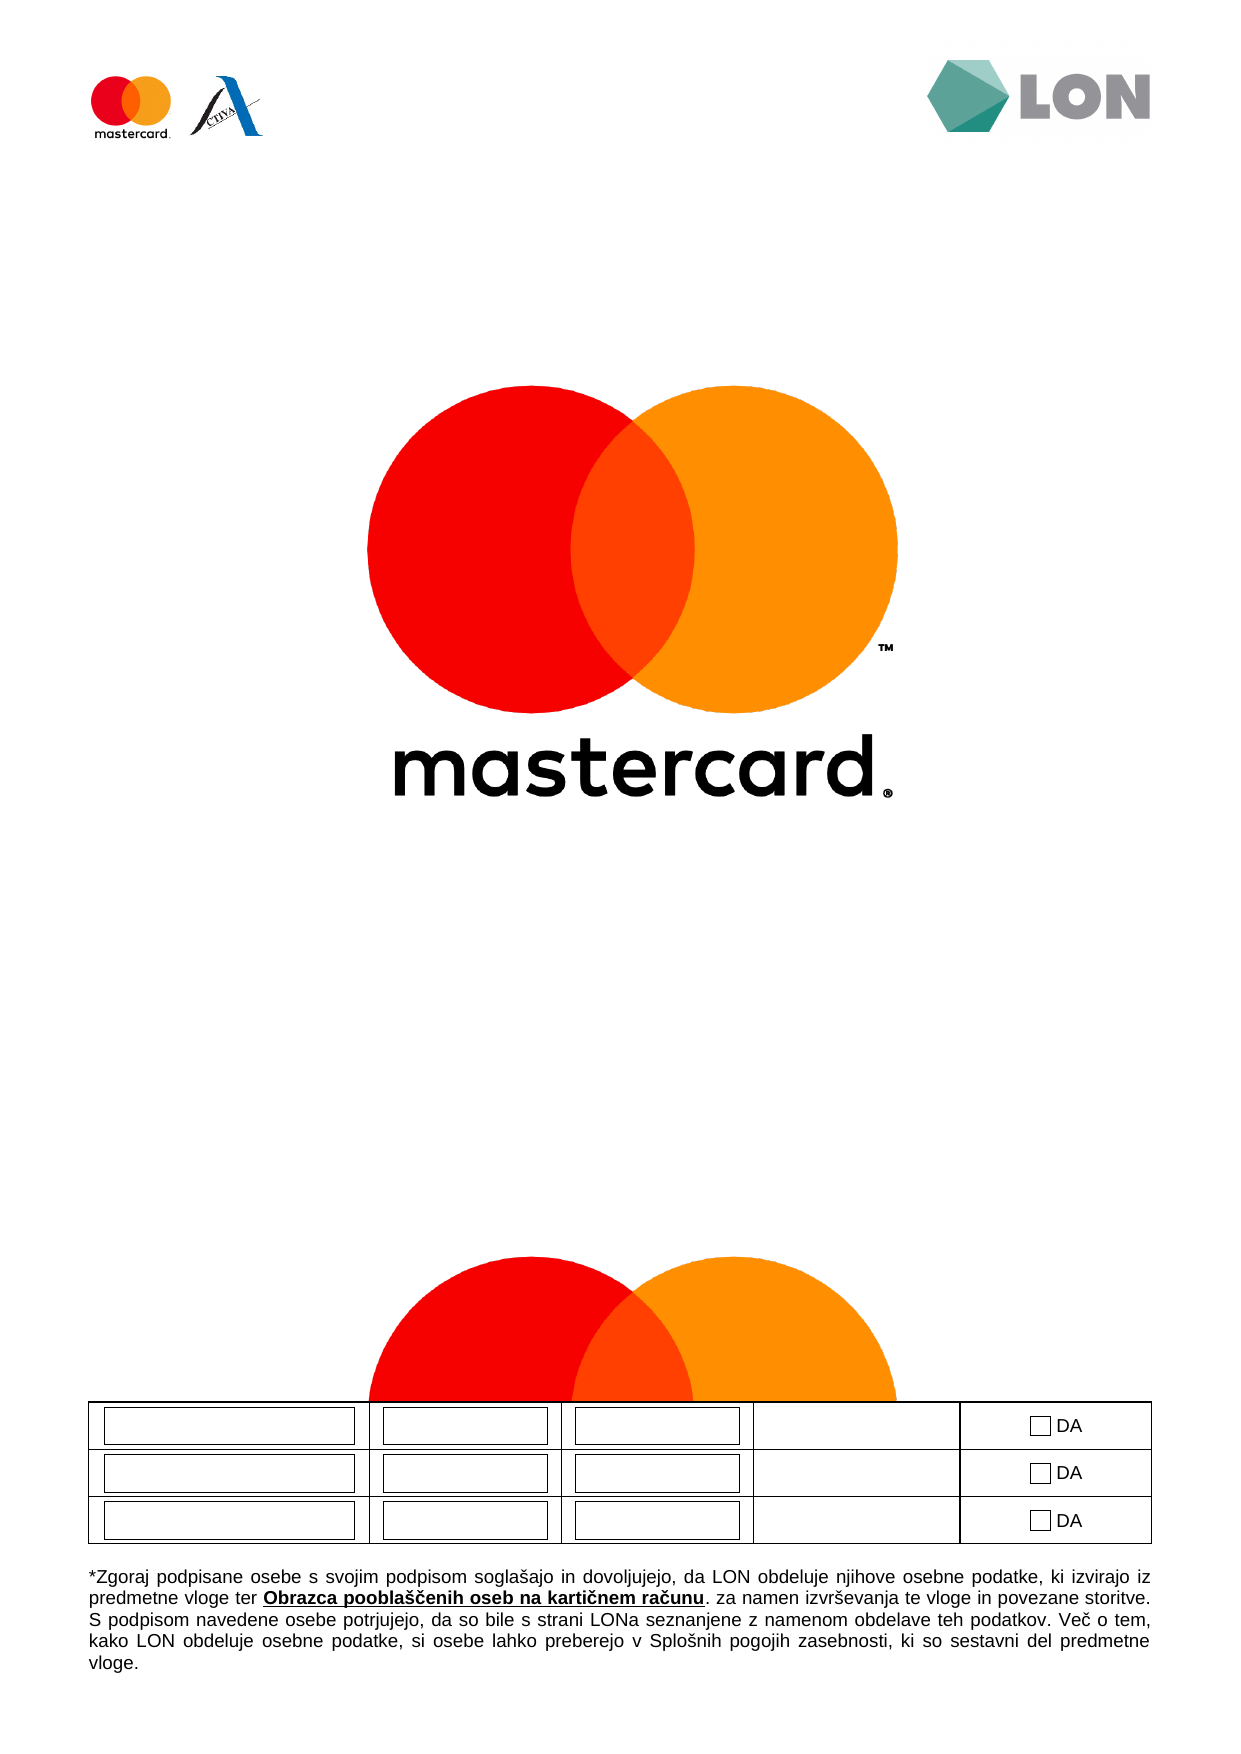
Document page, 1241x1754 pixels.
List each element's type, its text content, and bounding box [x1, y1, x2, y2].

table_cell [562, 1450, 753, 1496]
table_cell DA [961, 1497, 1151, 1543]
table_cell [370, 1497, 561, 1543]
table_cell [370, 1450, 561, 1496]
table_cell [562, 1403, 753, 1449]
table_cell DA [961, 1450, 1151, 1496]
table_cell [89, 1450, 369, 1496]
table_cell [89, 1497, 369, 1543]
picture [88, 30, 1152, 1401]
text *Zgoraj podpisane osebe s svojim podpisom soglašajo in dovoljujejo, da LON obdeluje njihove osebne podatke, ki izvirajo iz predmetne vloge ter Obrazca pooblaščenih oseb na kartičnem računu. za namen izvrševanja te vloge in povezane storitve. S podpisom navedene osebe potrjujejo, da so bile s strani LONa seznanjene z namenom obdelave teh podatkov. Več o tem, kako LON obdeluje osebne podatke, si osebe lahko preberejo v Splošnih pogojih zasebnosti, ki so sestavni del predmetne vloge. [89, 1566, 1152, 1674]
table_cell [754, 1403, 959, 1449]
table_cell [754, 1450, 959, 1496]
table_cell DA [961, 1403, 1151, 1449]
table_cell [562, 1497, 753, 1543]
table_cell [754, 1497, 959, 1543]
picture [189, 76, 264, 136]
table_cell [89, 1403, 369, 1449]
table_cell [370, 1403, 561, 1449]
